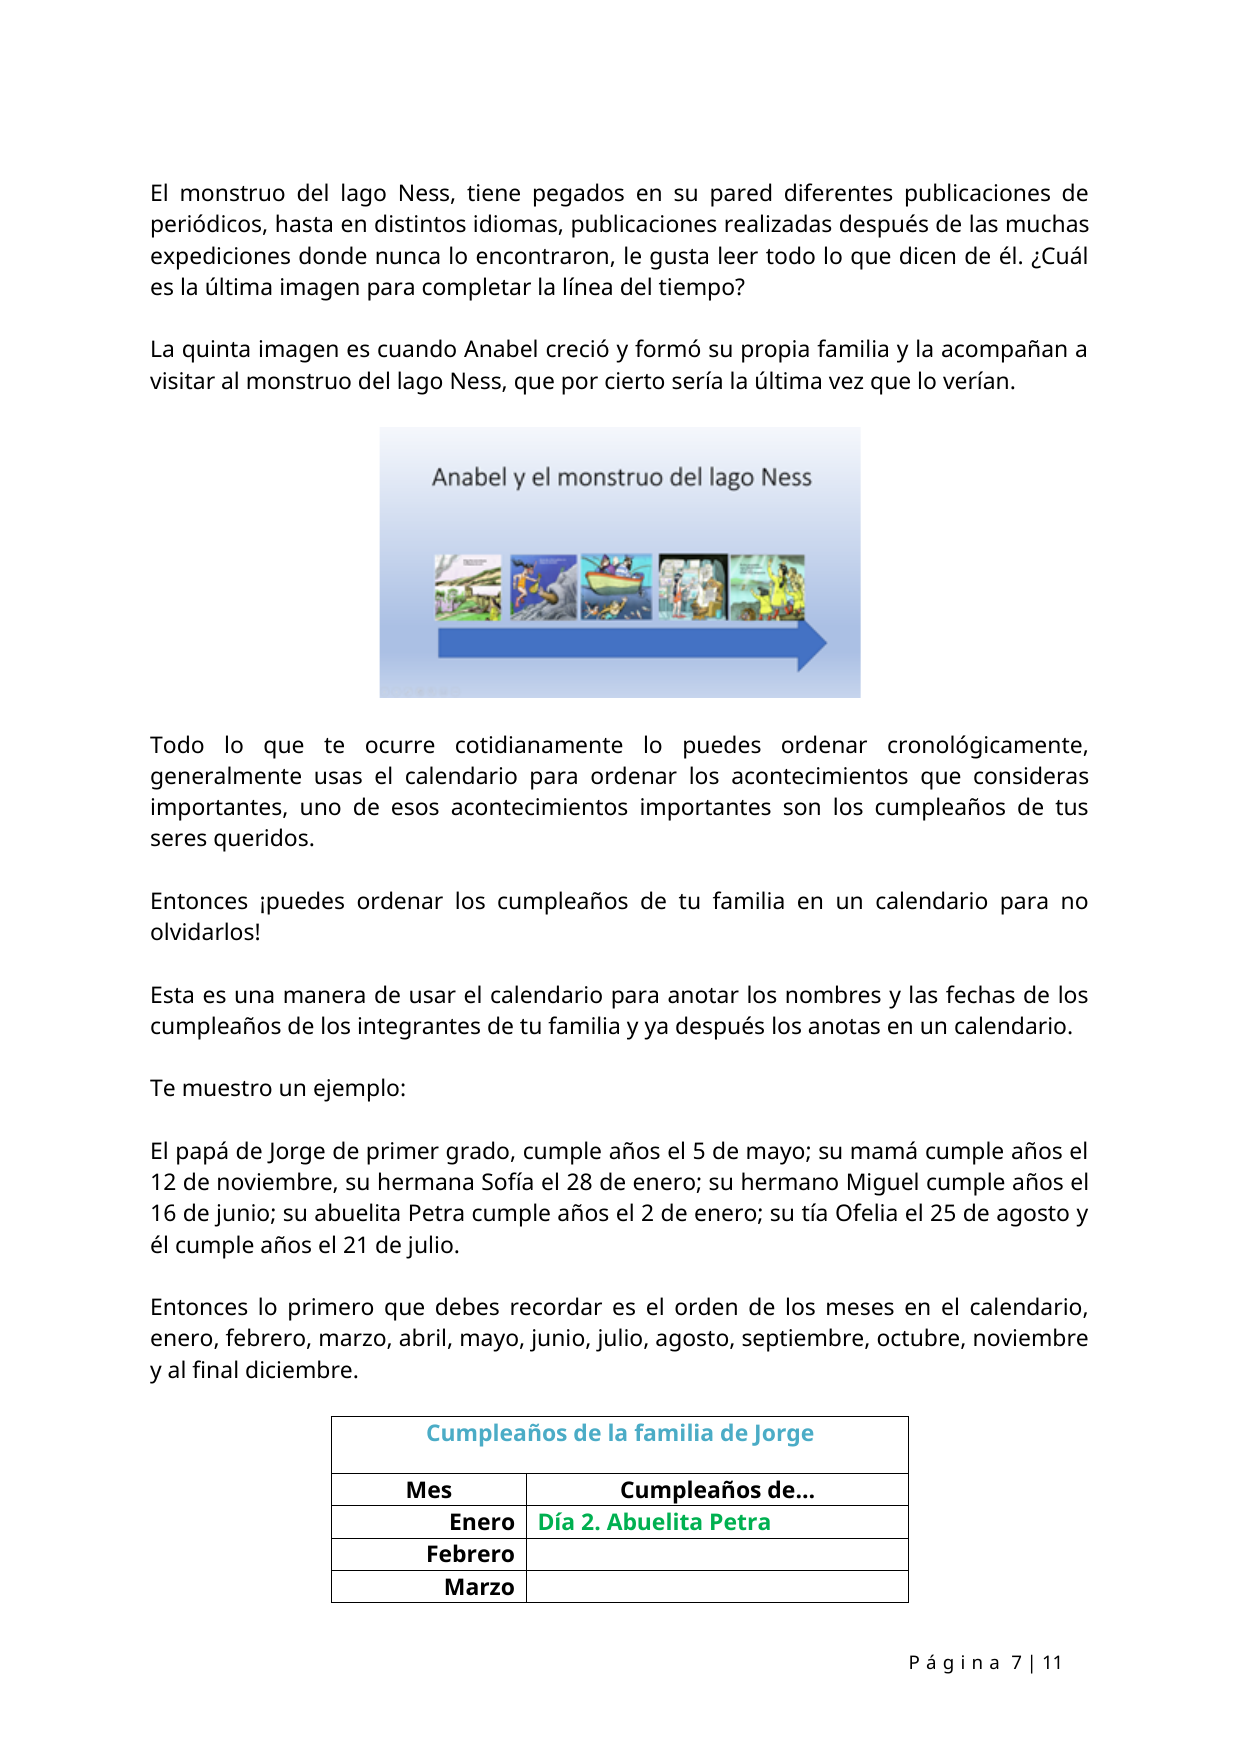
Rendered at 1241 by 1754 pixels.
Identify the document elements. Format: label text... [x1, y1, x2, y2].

text El monstruo del lago Ness, tiene pegados en su pared diferentes publicaciones de periódicos, hasta en distintos idiomas, publicaciones realizadas después de las muchas expediciones donde nunca lo encontraron, le gusta leer todo lo que dicen de él. ¿Cuál es la última imagen para completar la línea del tiempo? [150, 177, 1090, 302]
table_header Cumpleaños de la familia de Jorge [332, 1417, 908, 1473]
table_cell Enero [332, 1506, 526, 1537]
text Entonces ¡puedes ordenar los cumpleaños de tu familia en un calendario para no olvidarlos! [150, 885, 1090, 947]
table_cell Día 2. Abuelita Petra [527, 1506, 908, 1537]
table_cell [527, 1539, 908, 1570]
table_cell Marzo [332, 1571, 526, 1602]
table_cell Cumpleaños de… [527, 1474, 908, 1505]
table_cell Febrero [332, 1539, 526, 1570]
table_cell [527, 1571, 908, 1602]
picture [379, 427, 861, 698]
text Esta es una manera de usar el calendario para anotar los nombres y las fechas de los cumpleaños de los integrantes de tu familia y ya después los anotas en un calendario. [150, 979, 1090, 1041]
text Te muestro un ejemplo: [150, 1072, 1090, 1104]
text La quinta imagen es cuando Anabel creció y formó su propia familia y la acompañan a visitar al monstruo del lago Ness, que por cierto sería la última vez que lo verían. [150, 333, 1090, 396]
text Entonces lo primero que debes recordar es el orden de los meses en el calendario, enero, febrero, marzo, abril, mayo, junio, julio, agosto, septiembre, octubre, noviembre y al final diciembre. [150, 1291, 1090, 1385]
table_cell Mes [332, 1474, 526, 1505]
text Todo lo que te ocurre cotidianamente lo puedes ordenar cronológicamente, generalmente usas el calendario para ordenar los acontecimientos que consideras importantes, uno de esos acontecimientos importantes son los cumpleaños de tus seres queridos. [150, 729, 1090, 854]
text El papá de Jorge de primer grado, cumple años el 5 de mayo; su mamá cumple años el 12 de noviembre, su hermana Sofía el 28 de enero; su hermano Miguel cumple años el 16 de junio; su abuelita Petra cumple años el 2 de enero; su tía Ofelia el 25 de agosto y él cumple años el 21 de julio. [150, 1135, 1090, 1260]
